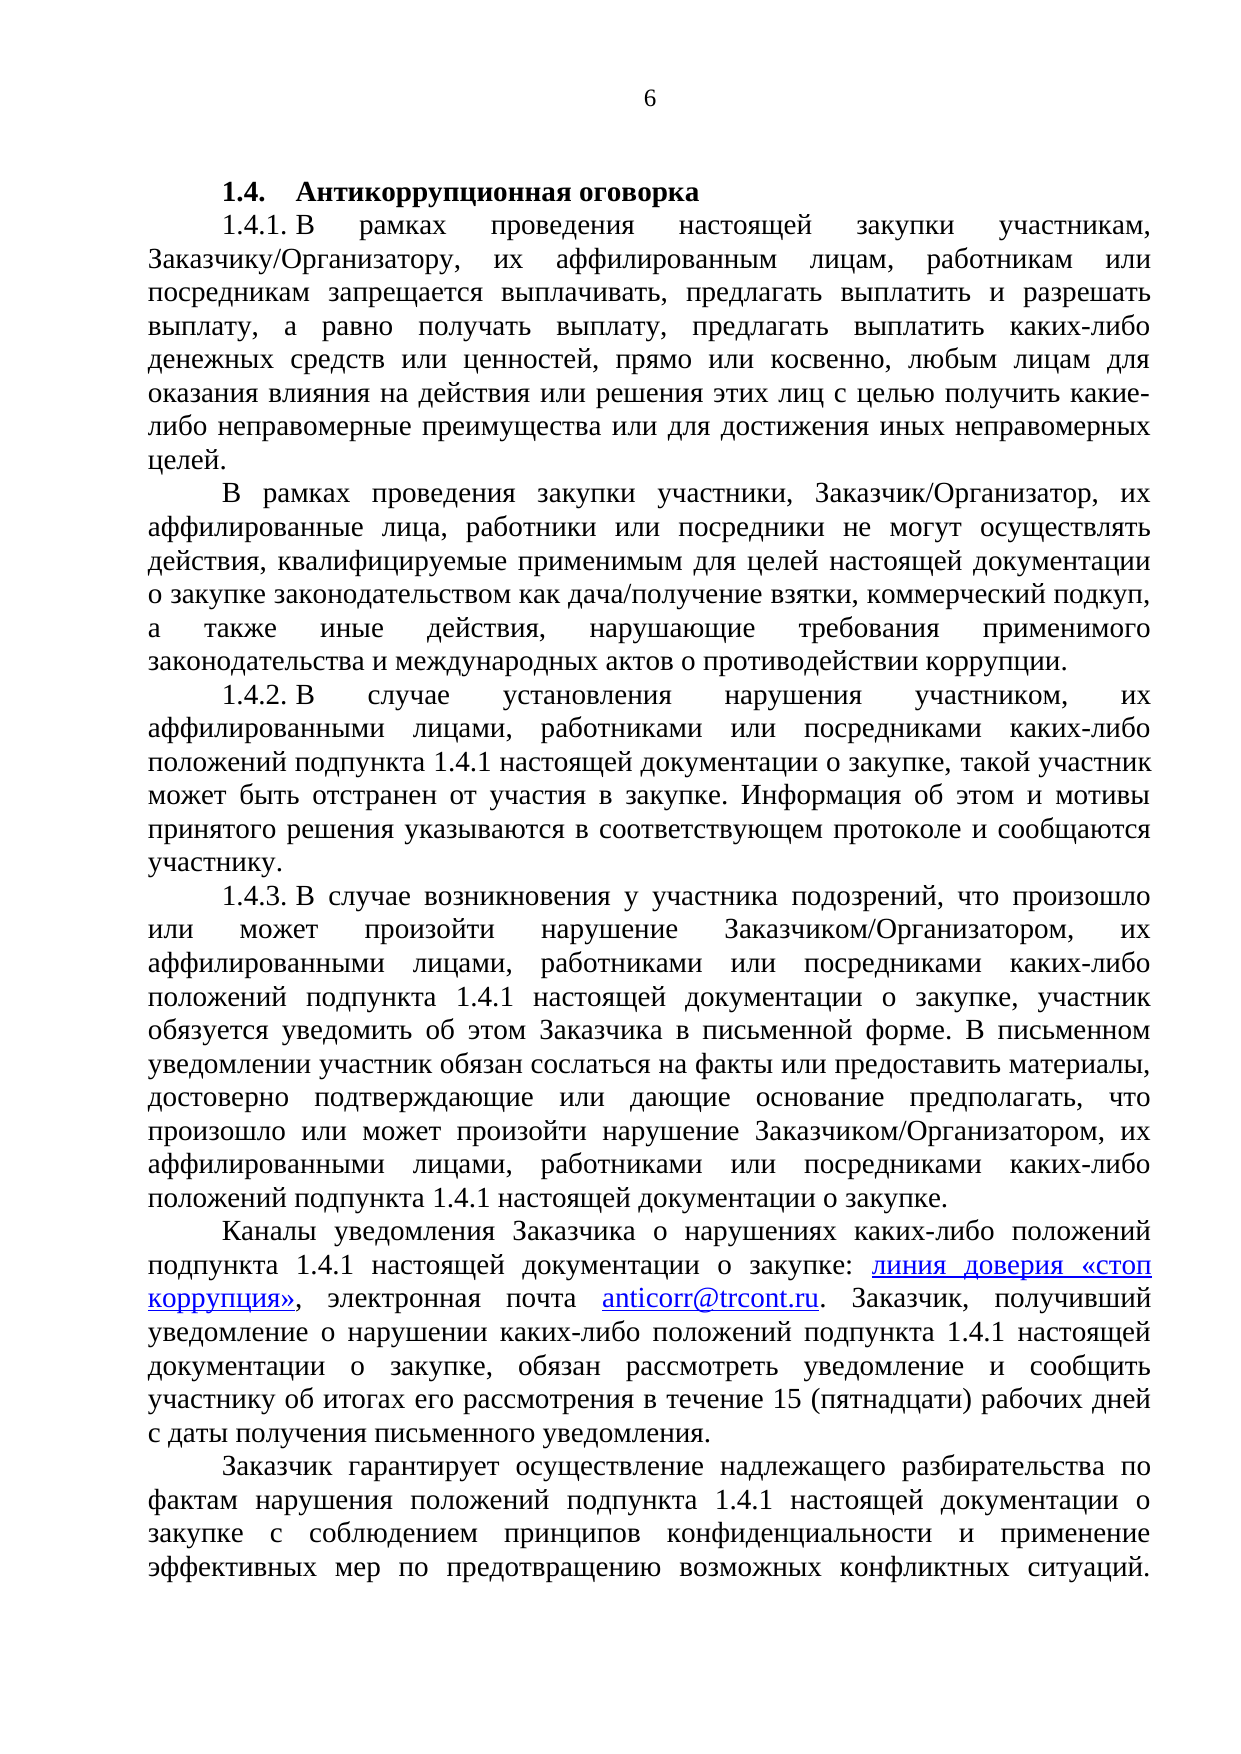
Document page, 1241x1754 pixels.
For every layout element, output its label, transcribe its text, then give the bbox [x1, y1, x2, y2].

list В рамках проведения настоящей закупки участникам, Заказчику/Организатору, их аффилированным лицам, работникам или посредникам запрещается выплачивать, предлагать выплатить и разрешать выплату, а равно получать выплату, предлагать выплатить каких-либо денежных средств или ценностей, прямо или косвенно, любым лицам для оказания влияния на действия или решения этих лиц с целью получить какие-либо неправомерные преимущества или для достижения иных неправомерных целей. [148, 207, 1152, 476]
list В случае установления нарушения участником, их аффилированными лицами, работниками или посредниками каких-либо положений подпункта 1.4.1 настоящей документации о закупке, такой участник может быть отстранен от участия в закупке. Информация об этом и мотивы принятого решения указываются в соответствующем протоколе и сообщаются участнику. [148, 677, 1152, 878]
text В рамках проведения закупки участники, Заказчик/Организатор, их аффилированные лица, работники или посредники не могут осуществлять действия, квалифицируемые применимым для целей настоящей документации о закупке законодательством как дача/получение взятки, коммерческий подкуп, а также иные действия, нарушающие требования применимого законодательства и международных актов о противодействии коррупции. [148, 476, 1152, 677]
list В случае возникновения у участника подозрений, что произошло или может произойти нарушение Заказчиком/Организатором, их аффилированными лицами, работниками или посредниками каких-либо положений подпункта 1.4.1 настоящей документации о закупке, участник обязуется уведомить об этом Заказчика в письменной форме. В письменном уведомлении участник обязан сослаться на факты или предоставить материалы, достоверно подтверждающие или дающие основание предполагать, что произошло или может произойти нарушение Заказчиком/Организатором, их аффилированными лицами, работниками или посредниками каких-либо положений подпункта 1.4.1 настоящей документации о закупке. [148, 878, 1152, 1213]
list Антикоррупционная оговорка [148, 174, 1152, 207]
text Каналы уведомления Заказчика о нарушениях каких-либо положений подпункта 1.4.1 настоящей документации о закупке: линия доверия «стоп коррупция», электронная почта anticorr@trcont.ru. Заказчик, получивший уведомление о нарушении каких-либо положений подпункта 1.4.1 настоящей документации о закупке, обязан рассмотреть уведомление и сообщить участнику об итогах его рассмотрения в течение 15 (пятнадцати) рабочих дней с даты получения письменного уведомления. [148, 1213, 1152, 1448]
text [148, 1448, 1152, 1582]
